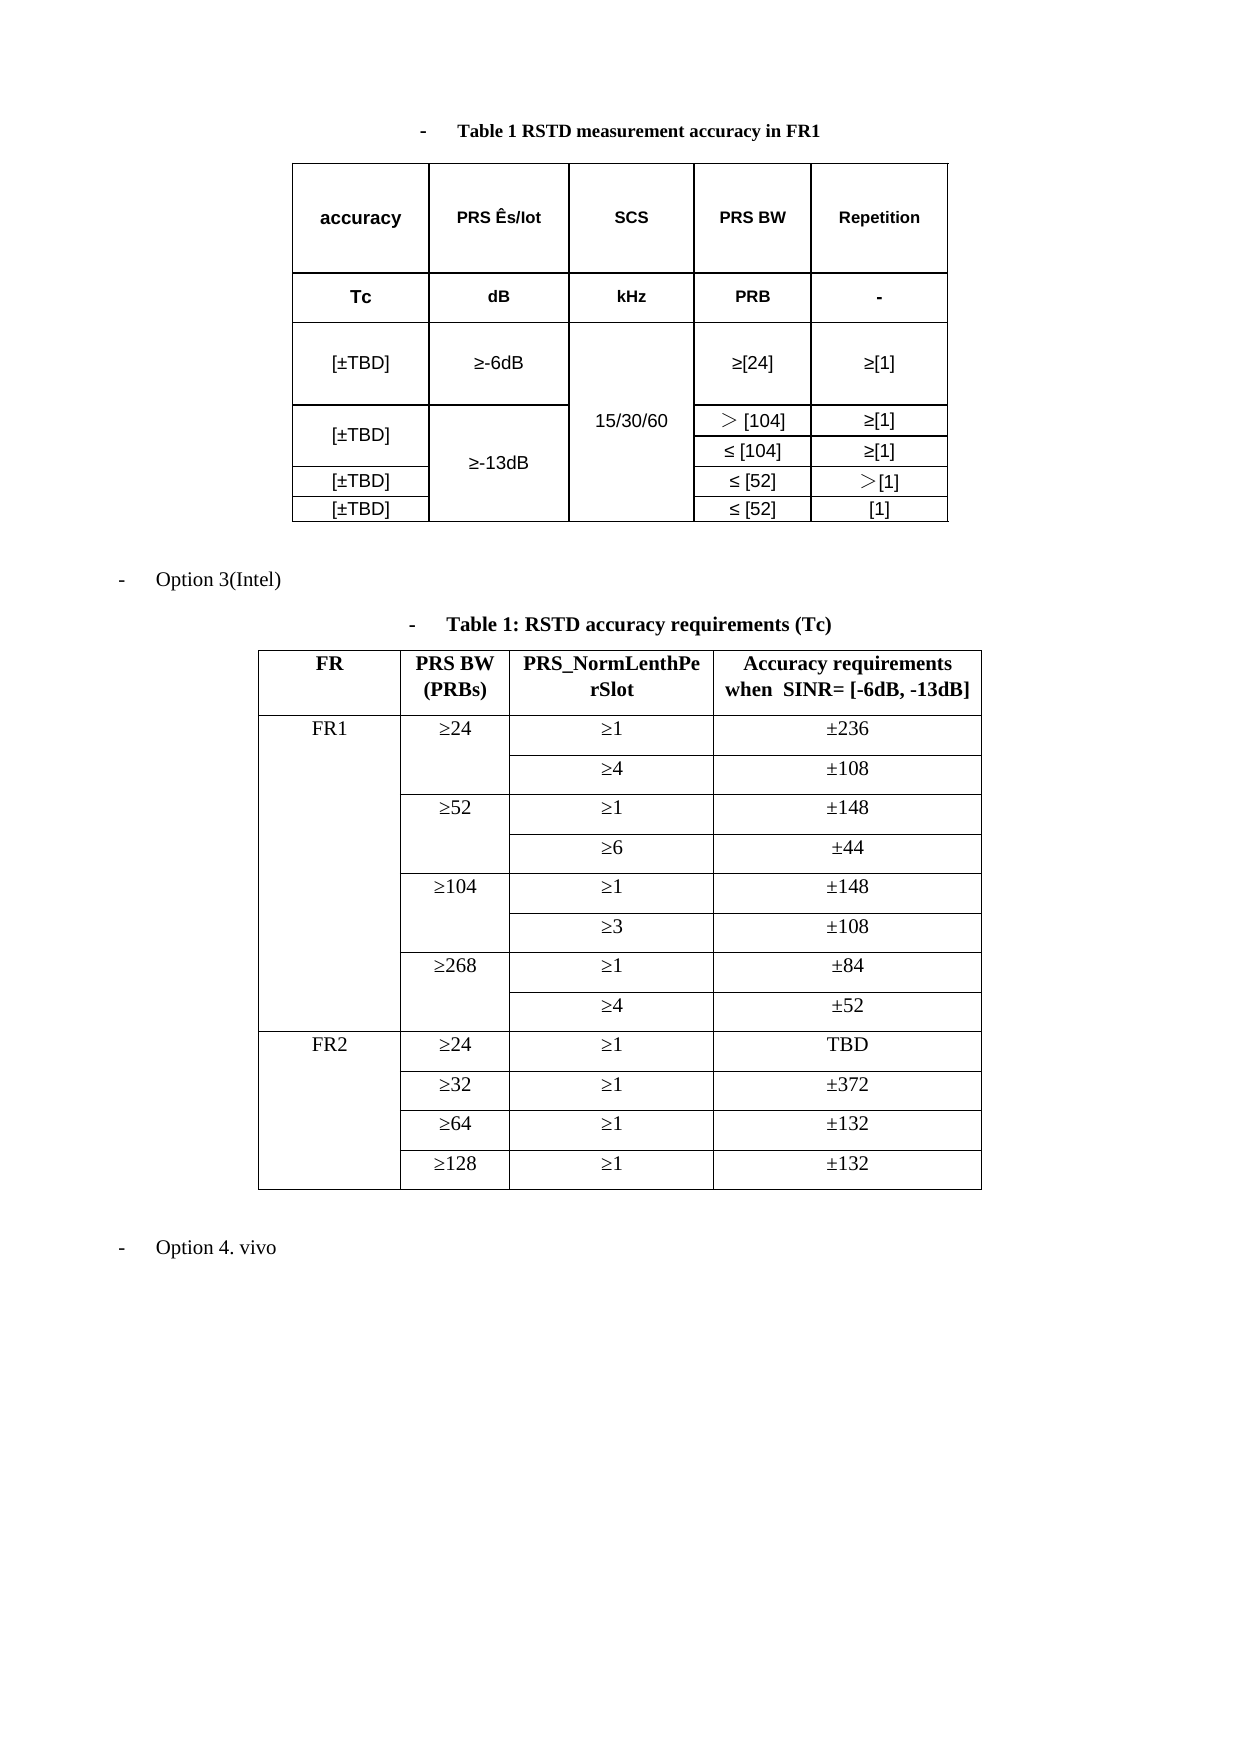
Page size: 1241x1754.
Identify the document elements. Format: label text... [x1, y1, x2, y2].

table_cell [±TBD] [293, 467, 428, 496]
table_cell ≥24 [401, 716, 509, 794]
table_cell ±236 [714, 716, 981, 755]
table_cell FR1 [259, 716, 400, 1031]
table_cell kHz [570, 274, 693, 322]
table_header FR [259, 651, 400, 715]
table_cell ≥64 [401, 1111, 509, 1149]
table_cell ≥[1] [812, 406, 947, 435]
table_cell ±372 [714, 1072, 981, 1110]
list Option 4. vivo [118, 1235, 1122, 1259]
table_cell ±132 [714, 1111, 981, 1149]
table_cell ≥1 [510, 953, 713, 992]
table_cell ±132 [714, 1151, 981, 1189]
table_cell ≤ [52] [695, 467, 810, 496]
table_header PRS_NormLenthPerSlot [510, 651, 713, 715]
table_cell ≥52 [401, 795, 509, 873]
table_header SCS [570, 164, 693, 272]
table_cell Tc [293, 274, 428, 322]
table_header PRS Ês/Iot [430, 164, 568, 272]
list Table 1 RSTD measurement accuracy in FR1 [118, 118, 1122, 142]
table_cell ±148 [714, 795, 981, 834]
table_cell PRB [695, 274, 810, 322]
table_cell ≥1 [510, 716, 713, 755]
table_header PRS BW (PRBs) [401, 651, 509, 715]
table_header accuracy [293, 164, 428, 272]
table_cell ≥1 [510, 1111, 713, 1149]
table_cell ≥128 [401, 1151, 509, 1189]
table_cell ≥32 [401, 1072, 509, 1110]
table_cell ≥268 [401, 953, 509, 1031]
table_cell ±108 [714, 914, 981, 952]
table_cell [±TBD] [293, 497, 428, 521]
table_cell ≥4 [510, 993, 713, 1031]
table_cell [±TBD] [293, 323, 428, 404]
table_cell ±84 [714, 953, 981, 992]
table_header Repetition [812, 164, 947, 272]
table_cell ≥[1] [812, 437, 947, 466]
table_cell ≥[1] [812, 323, 947, 404]
table_cell [±TBD] [293, 406, 428, 466]
table_cell ≥[24] [695, 323, 810, 404]
table_cell ±108 [714, 756, 981, 794]
table_header Accuracy requirements when SINR= [-6dB, -13dB] [714, 651, 981, 715]
table_cell ≥1 [510, 874, 713, 913]
table_cell ≤ [52] [695, 497, 810, 521]
table_cell ≥-6dB [430, 323, 568, 404]
table_cell ≥1 [510, 1072, 713, 1110]
table_cell [1] [812, 497, 947, 521]
table_cell ≥6 [510, 835, 713, 873]
table_cell ≥-13dB [430, 406, 568, 521]
table_cell ≥104 [401, 874, 509, 952]
table_cell ≤ [104] [695, 437, 810, 466]
table_cell FR2 [259, 1032, 400, 1189]
table_cell ±44 [714, 835, 981, 873]
table_cell ≥24 [401, 1032, 509, 1071]
list Table 1: RSTD accuracy requirements (Tc) [118, 611, 1122, 636]
table_cell 15/30/60 [570, 323, 693, 521]
table_header PRS BW [695, 164, 810, 272]
table_cell dB [430, 274, 568, 322]
list Option 3(Intel) [118, 567, 1122, 591]
table_cell - [812, 274, 947, 322]
table_cell ≥1 [510, 1151, 713, 1189]
table_cell ±148 [714, 874, 981, 913]
table_cell ＞ [104] [695, 406, 810, 435]
table_cell ≥3 [510, 914, 713, 952]
table_cell ±52 [714, 993, 981, 1031]
table_cell TBD [714, 1032, 981, 1071]
table_cell ≥1 [510, 795, 713, 834]
table_cell ≥4 [510, 756, 713, 794]
table_cell ＞[1] [812, 467, 947, 496]
table_cell ≥1 [510, 1032, 713, 1071]
